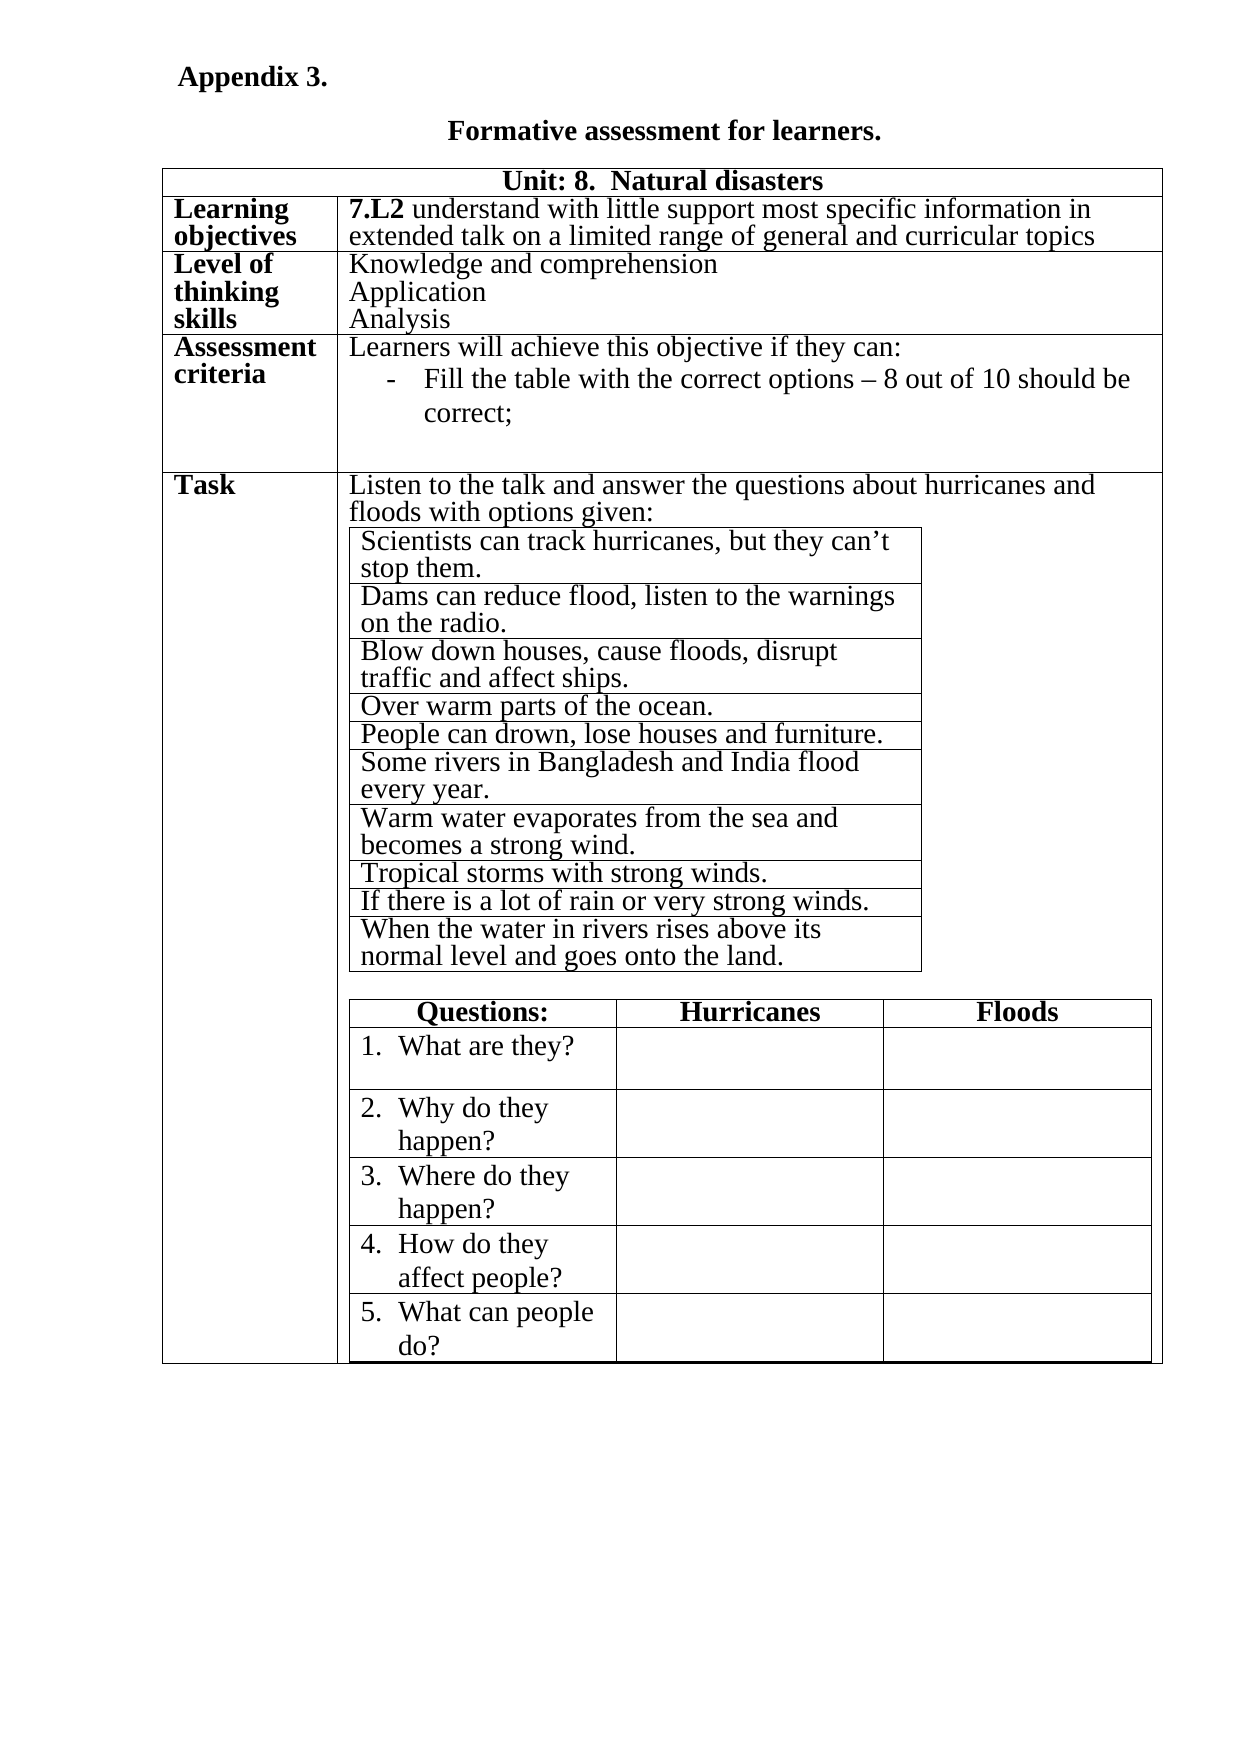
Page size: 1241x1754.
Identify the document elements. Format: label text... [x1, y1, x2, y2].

table_cell Learners will achieve this objective if they can: Fill the table with the correct options – 8 out of 10 should be correct; [338, 335, 1162, 472]
table_cell Assessment criteria [163, 335, 337, 472]
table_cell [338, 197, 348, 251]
table_header Unit: 8. Natural disasters [163, 169, 1162, 196]
table_cell Listen to the talk and answer the questions about hurricanes and floods with options given: [338, 473, 1162, 1363]
table_cell Knowledge and comprehension Application Analysis [338, 252, 1162, 333]
table_cell Level of thinking skills [163, 252, 337, 333]
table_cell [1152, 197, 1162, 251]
text Formative assessment for learners. [177, 113, 1152, 147]
table_cell Learning objectives [163, 197, 337, 251]
text Appendix 3. [177, 59, 1152, 93]
table_cell Task [163, 473, 337, 1363]
